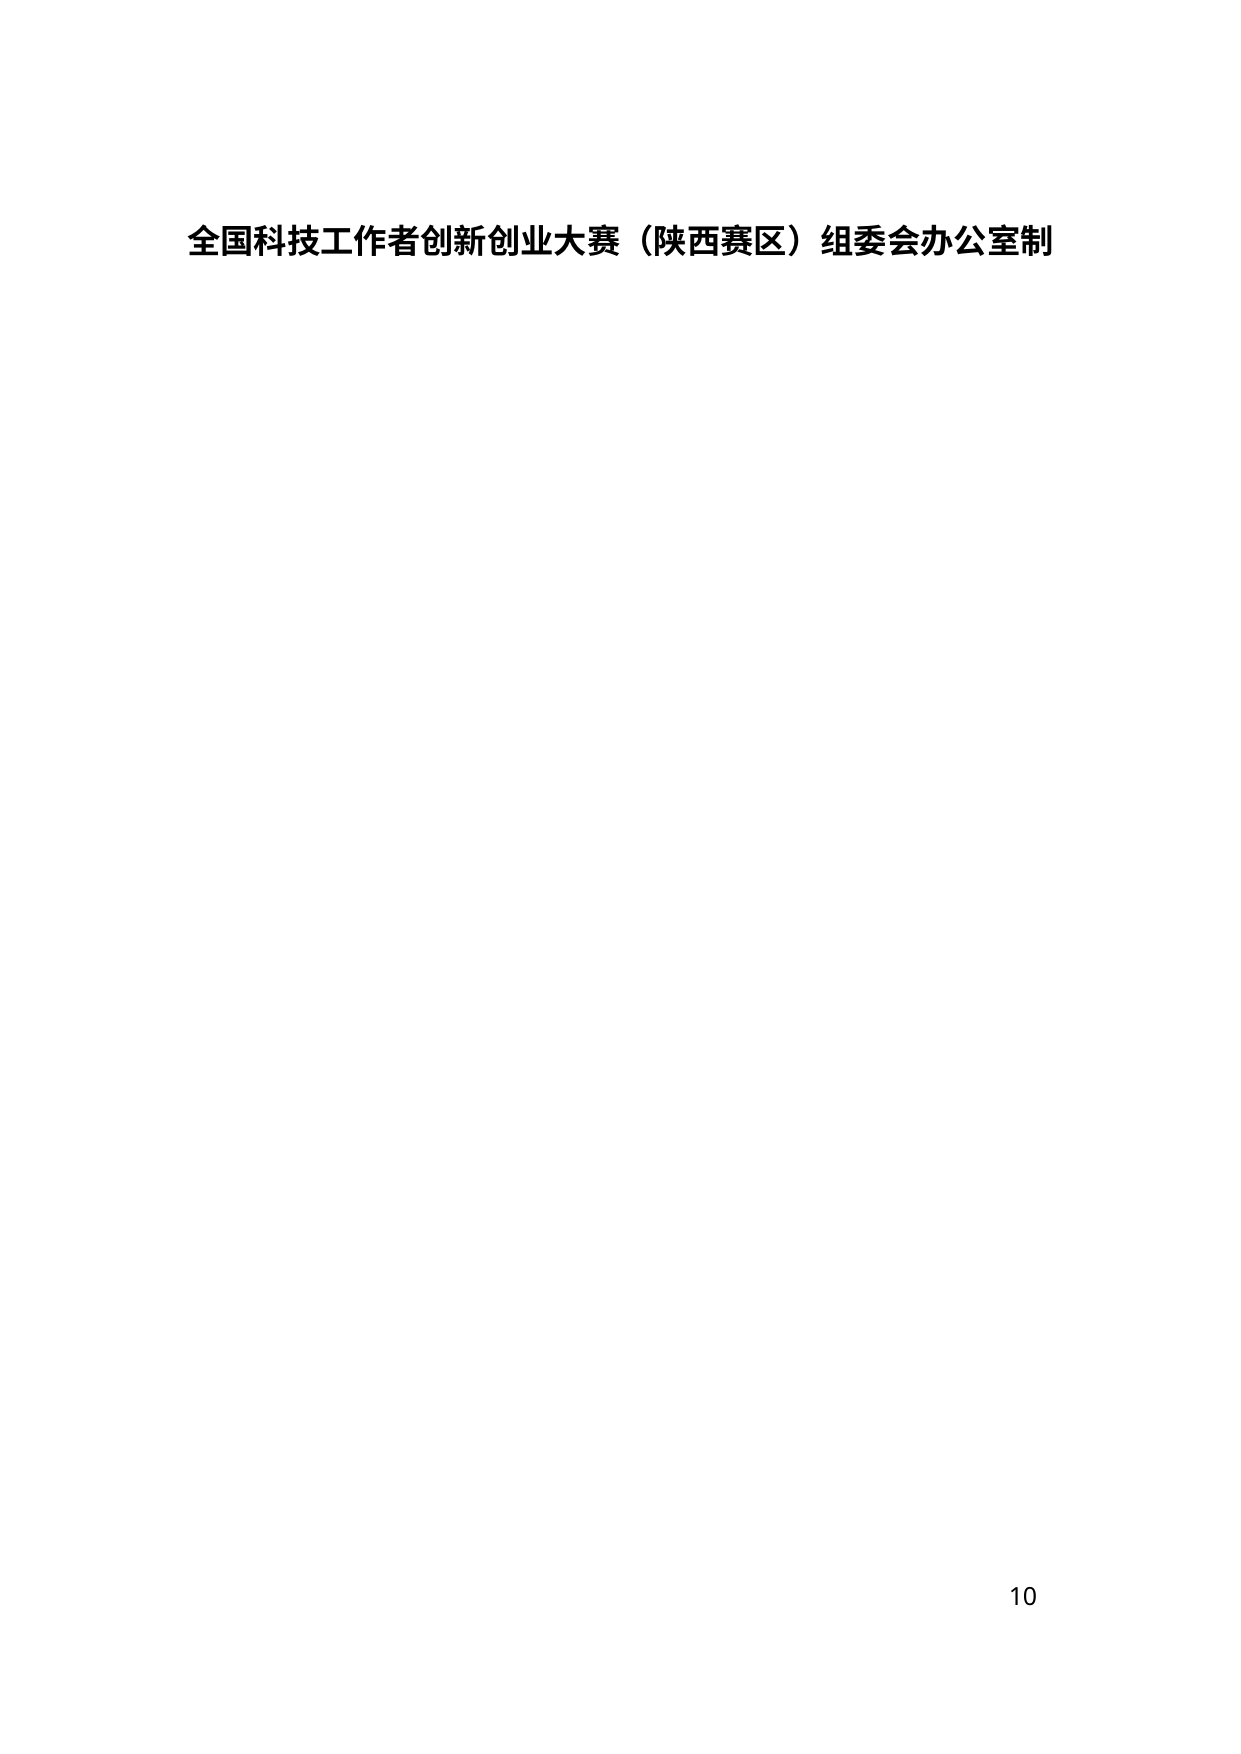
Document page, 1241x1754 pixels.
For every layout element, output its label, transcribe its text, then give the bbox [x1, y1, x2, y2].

text 全国科技工作者创新创业大赛（陕西赛区）组委会办公室制 [159, 206, 1081, 271]
